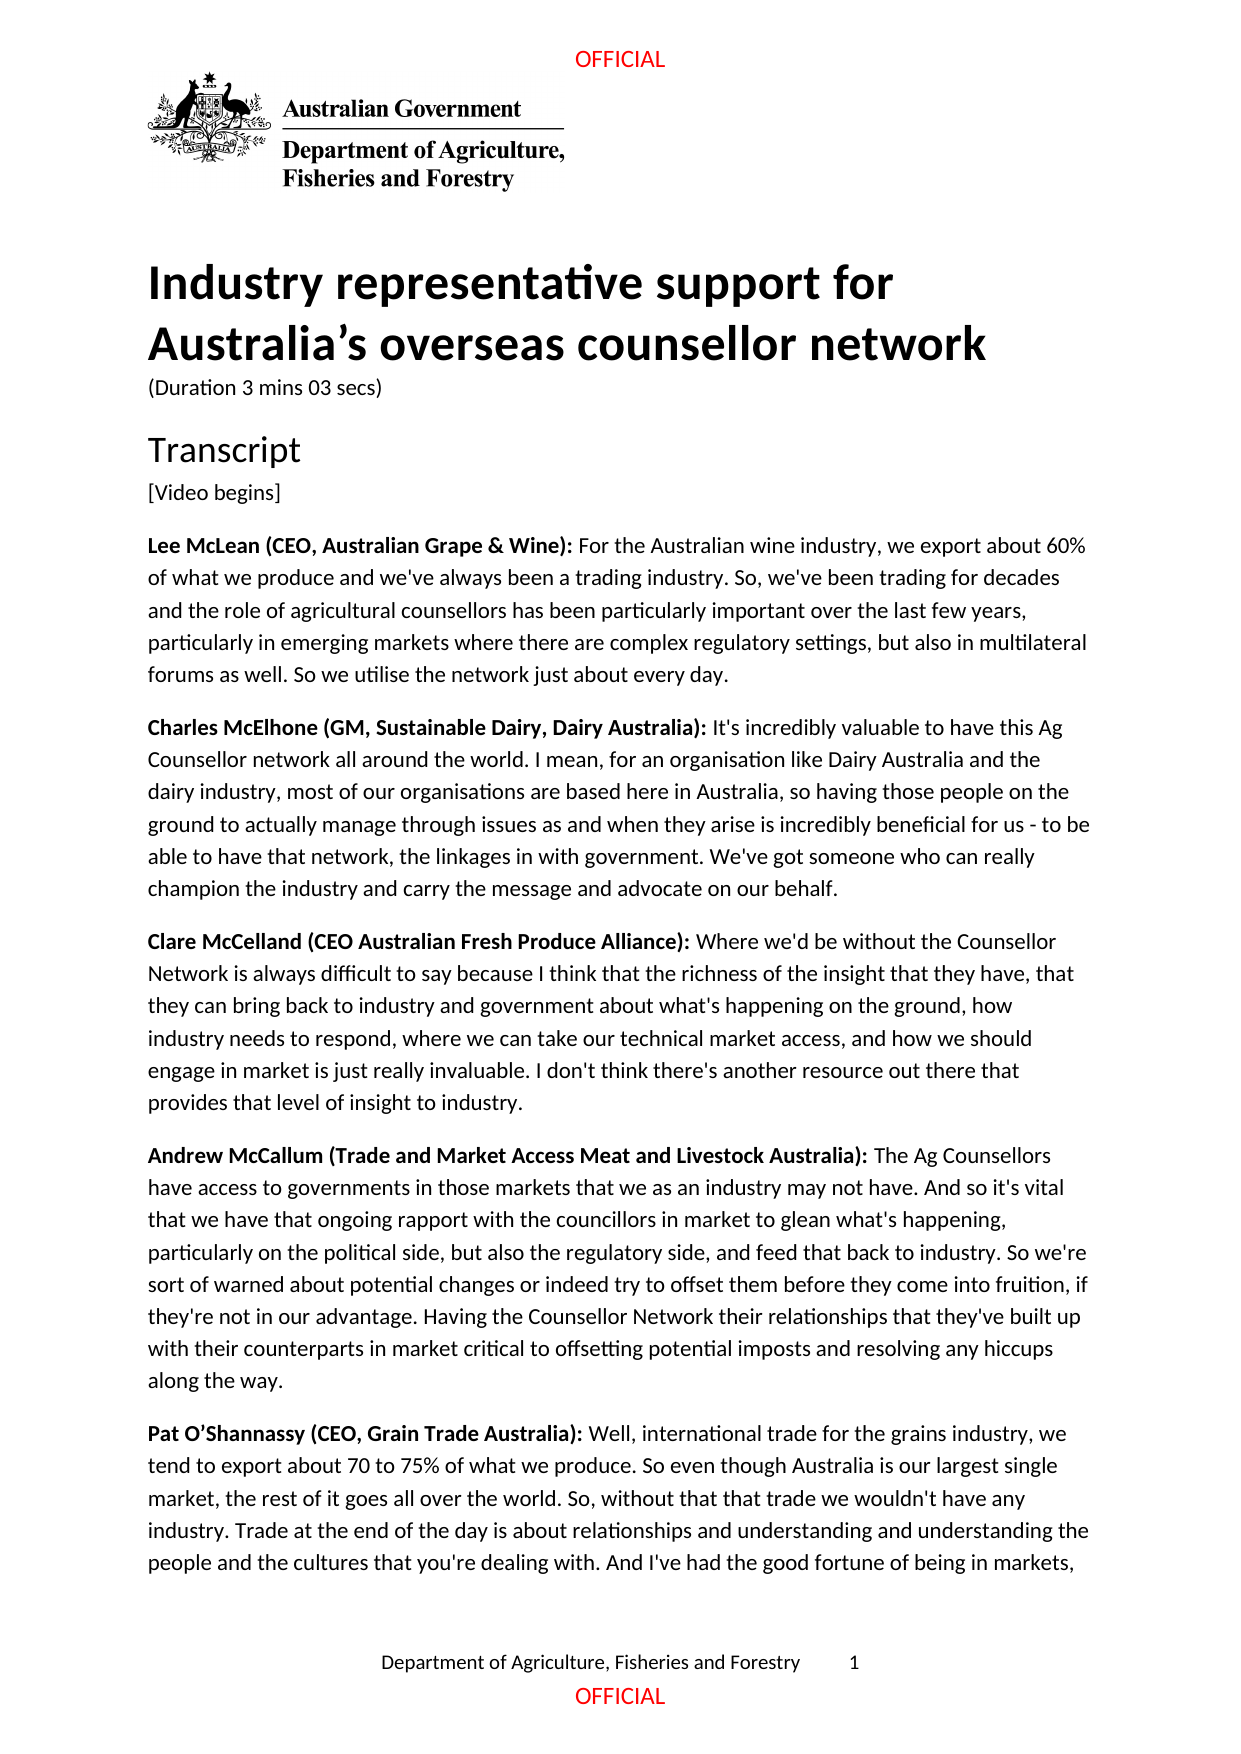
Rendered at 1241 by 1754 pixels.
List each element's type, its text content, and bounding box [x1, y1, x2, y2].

subtitle Industry representative support for Australia’s overseas counsellor network [148, 251, 1092, 373]
subtitle Transcript [148, 426, 1092, 472]
text Clare McCelland (CEO Australian Fresh Produce Alliance): Where we'd be without the Counsellor Network is always difficult to say because I think that the richness of the insight that they have, that they can bring back to industry and government about what's happening on the ground, how industry needs to respond, where we can take our technical market access, and how we should engage in market is just really invaluable. I don't think there's another resource out there that provides that level of insight to industry. [148, 927, 1092, 1116]
text Charles McElhone (GM, Sustainable Dairy, Dairy Australia): It's incredibly valuable to have this Ag Counsellor network all around the world. I mean, for an organisation like Dairy Australia and the dairy industry, most of our organisations are based here in Australia, so having those people on the ground to actually manage through issues as and when they arise is incredibly beneficial for us - to be able to have that network, the linkages in with government. We've got someone who can really champion the industry and carry the message and advocate on our behalf. [148, 713, 1092, 902]
text (Duration 3 mins 03 secs) [148, 373, 1092, 401]
text [Video begins] [148, 478, 1092, 506]
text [148, 1419, 1092, 1576]
text Andrew McCallum (Trade and Market Access Meat and Livestock Australia): The Ag Counsellors have access to governments in those markets that we as an industry may not have. And so it's vital that we have that ongoing rapport with the councillors in market to glean what's happening, particularly on the political side, but also the regulatory side, and feed that back to industry. So we're sort of warned about potential changes or indeed try to offset them before they come into fruition, if they're not in our advantage. Having the Counsellor Network their relationships that they've built up with their counterparts in market critical to offsetting potential imposts and resolving any hiccups along the way. [148, 1141, 1092, 1394]
text Lee McLean (CEO, Australian Grape & Wine): For the Australian wine industry, we export about 60% of what we produce and we've always been a trading industry. So, we've been trading for decades and the role of agricultural counsellors has been particularly important over the last few years, particularly in emerging markets where there are complex regulatory settings, but also in multilateral forums as well. So we utilise the network just about every day. [148, 531, 1092, 688]
picture [147, 71, 565, 193]
